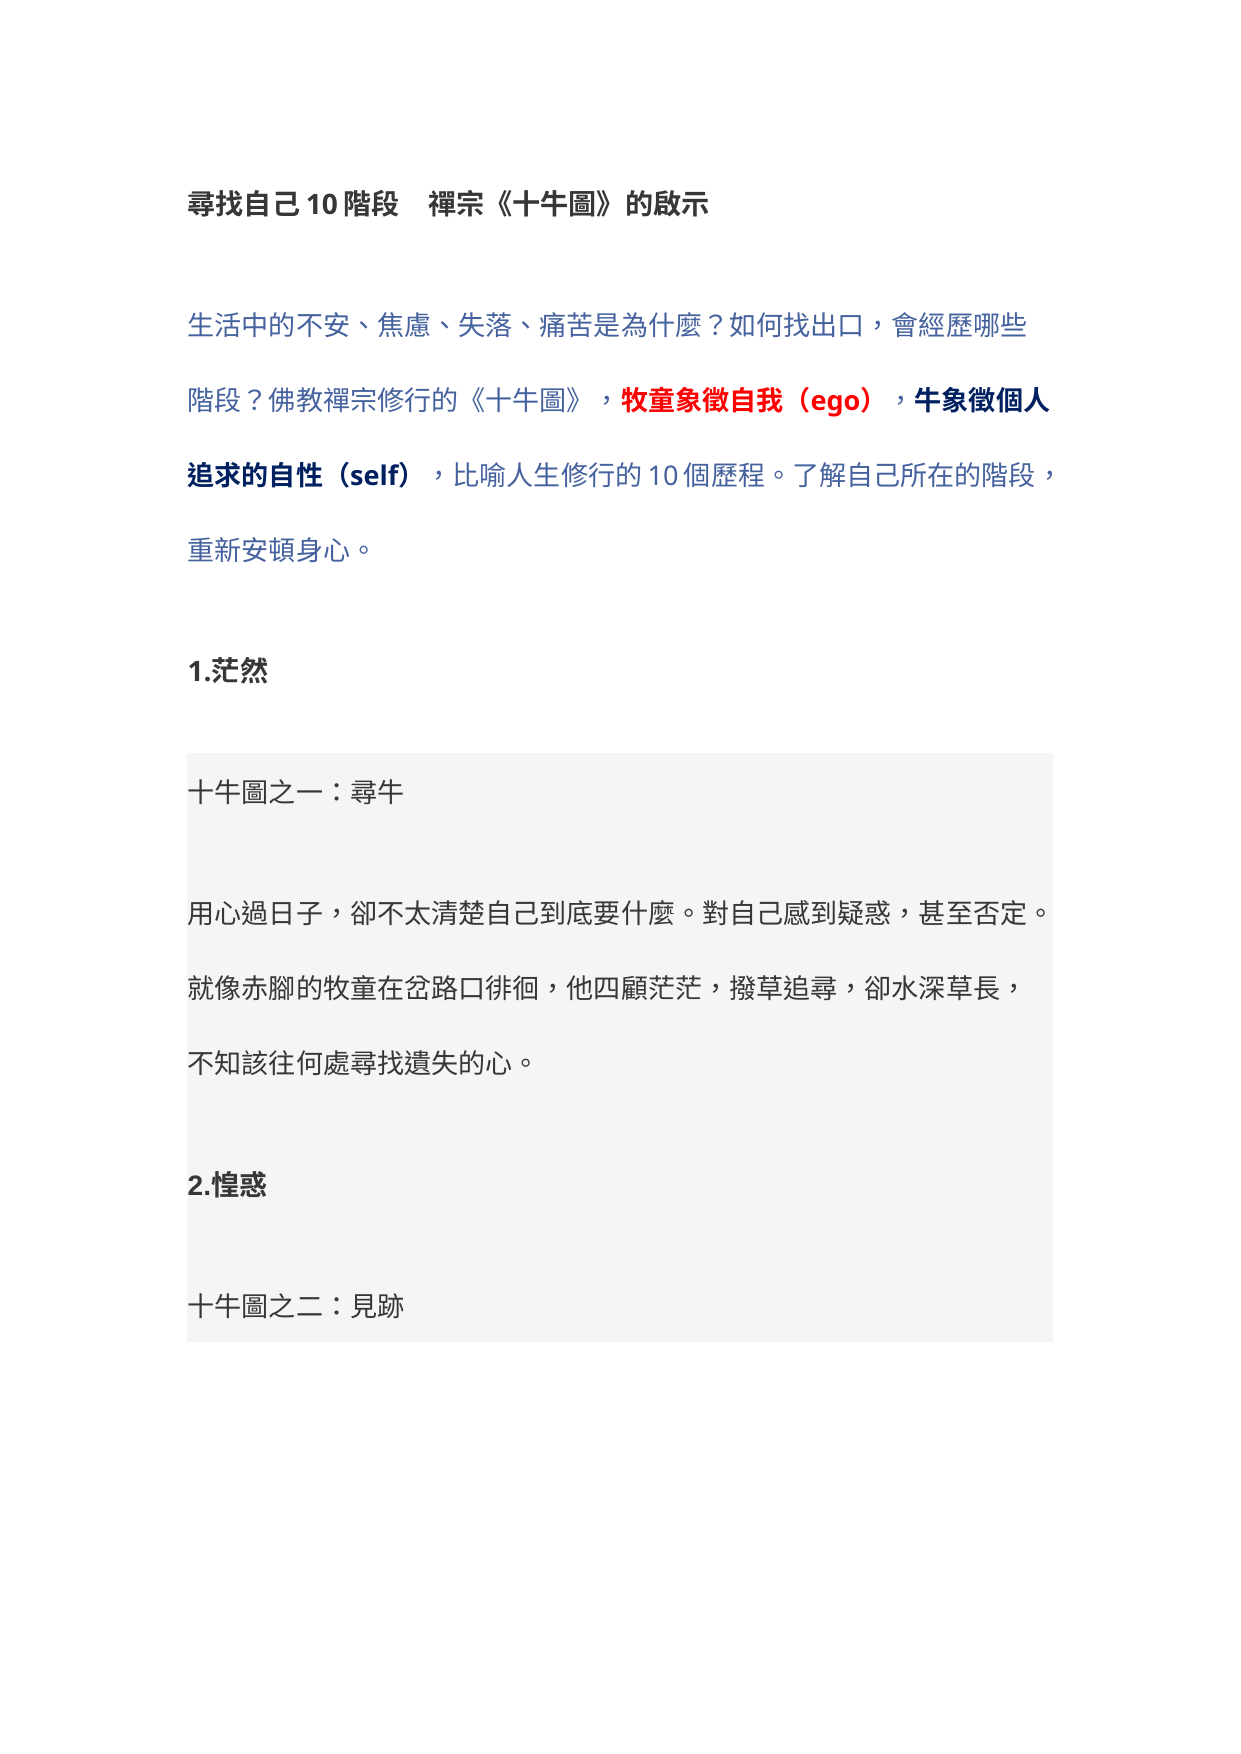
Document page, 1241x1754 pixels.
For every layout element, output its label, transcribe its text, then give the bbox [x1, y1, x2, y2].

text 用心過日子，卻不太清楚自己到底要什麼。對自己感到疑惑，甚至否定。就像赤腳的牧童在岔路口徘徊，他四顧茫茫，撥草追尋，卻水深草長，不知該往何處尋找遺失的心。 [187, 874, 1053, 1099]
text 十牛圖之二：見跡 [187, 1267, 1053, 1342]
text 2.惶惑 [187, 1146, 1053, 1221]
text 十牛圖之一：尋牛 [187, 753, 1053, 828]
text 生活中的不安、焦慮、失落、痛苦是為什麼？如何找出口，會經歷哪些階段？佛教禪宗修行的《十牛圖》，牧童象徵自我（ego），牛象徵個人追求的自性（self），比喻人生修行的10個歷程。了解自己所在的階段，重新安頓身心。 [187, 286, 1053, 586]
text 1.茫然 [187, 632, 1053, 707]
text 尋找自己10階段 禪宗《十牛圖》的啟示 [187, 164, 1053, 239]
